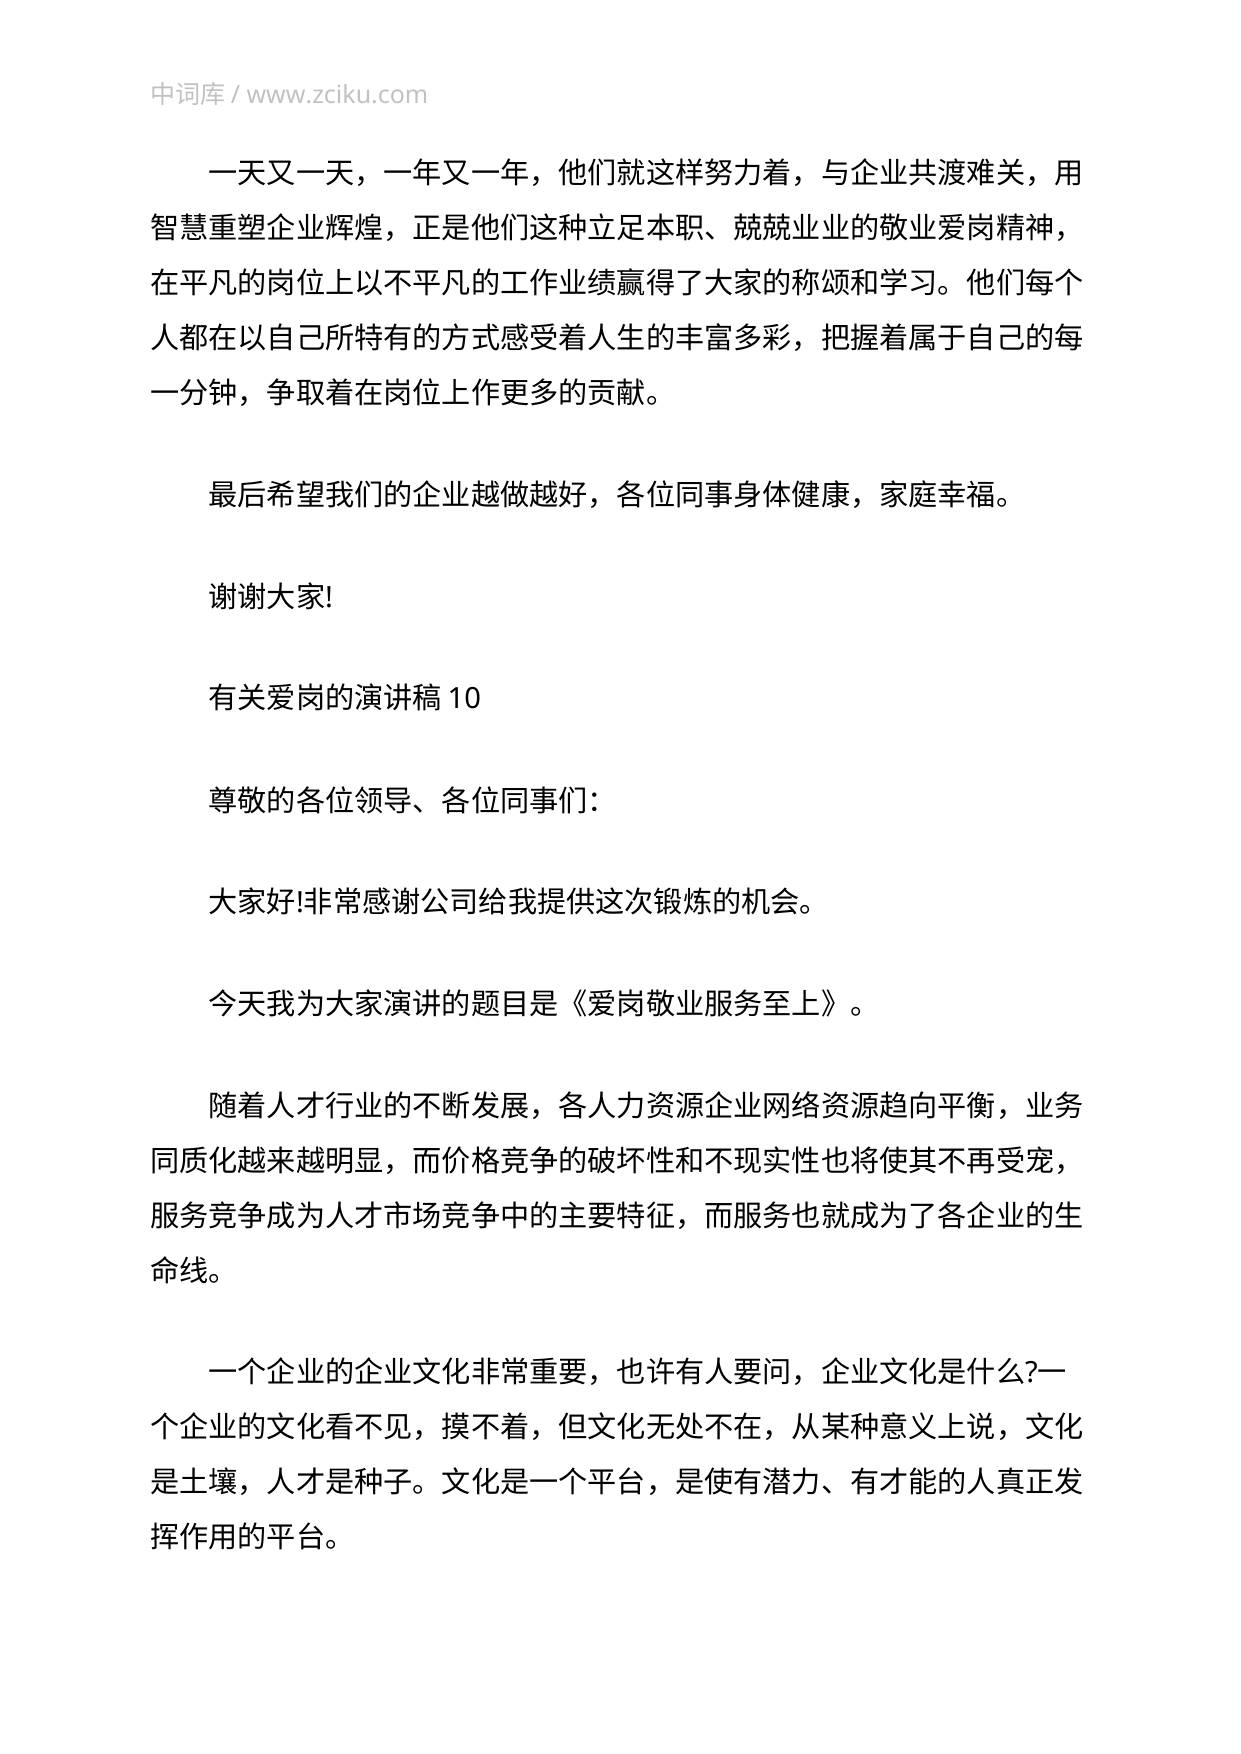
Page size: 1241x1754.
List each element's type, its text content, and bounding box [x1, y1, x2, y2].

text 大家好!非常感谢公司给我提供这次锻炼的机会。 [150, 879, 1090, 921]
text 随着人才行业的不断发展，各人力资源企业网络资源趋向平衡，业务同质化越来越明显，而价格竞争的破坏性和不现实性也将使其不再受宠，服务竞争成为人才市场竞争中的主要特征，而服务也就成为了各企业的生命线。 [150, 1083, 1090, 1289]
text 谢谢大家! [150, 573, 1090, 616]
text 最后希望我们的企业越做越好，各位同事身体健康，家庭幸福。 [150, 471, 1090, 514]
text 一个企业的企业文化非常重要，也许有人要问，企业文化是什么?一个企业的文化看不见，摸不着，但文化无处不在，从某种意义上说，文化是土壤，人才是种子。文化是一个平台，是使有潜力、有才能的人真正发挥作用的平台。 [150, 1349, 1090, 1556]
text 有关爱岗的演讲稿10 [150, 675, 1090, 717]
text 今天我为大家演讲的题目是《爱岗敬业服务至上》。 [150, 981, 1090, 1023]
text 尊敬的各位领导、各位同事们： [150, 777, 1090, 819]
text 一天又一天，一年又一年，他们就这样努力着，与企业共渡难关，用智慧重塑企业辉煌，正是他们这种立足本职、兢兢业业的敬业爱岗精神，在平凡的岗位上以不平凡的工作业绩赢得了大家的称颂和学习。他们每个人都在以自己所特有的方式感受着人生的丰富多彩，把握着属于自己的每一分钟，争取着在岗位上作更多的贡献。 [150, 150, 1090, 412]
